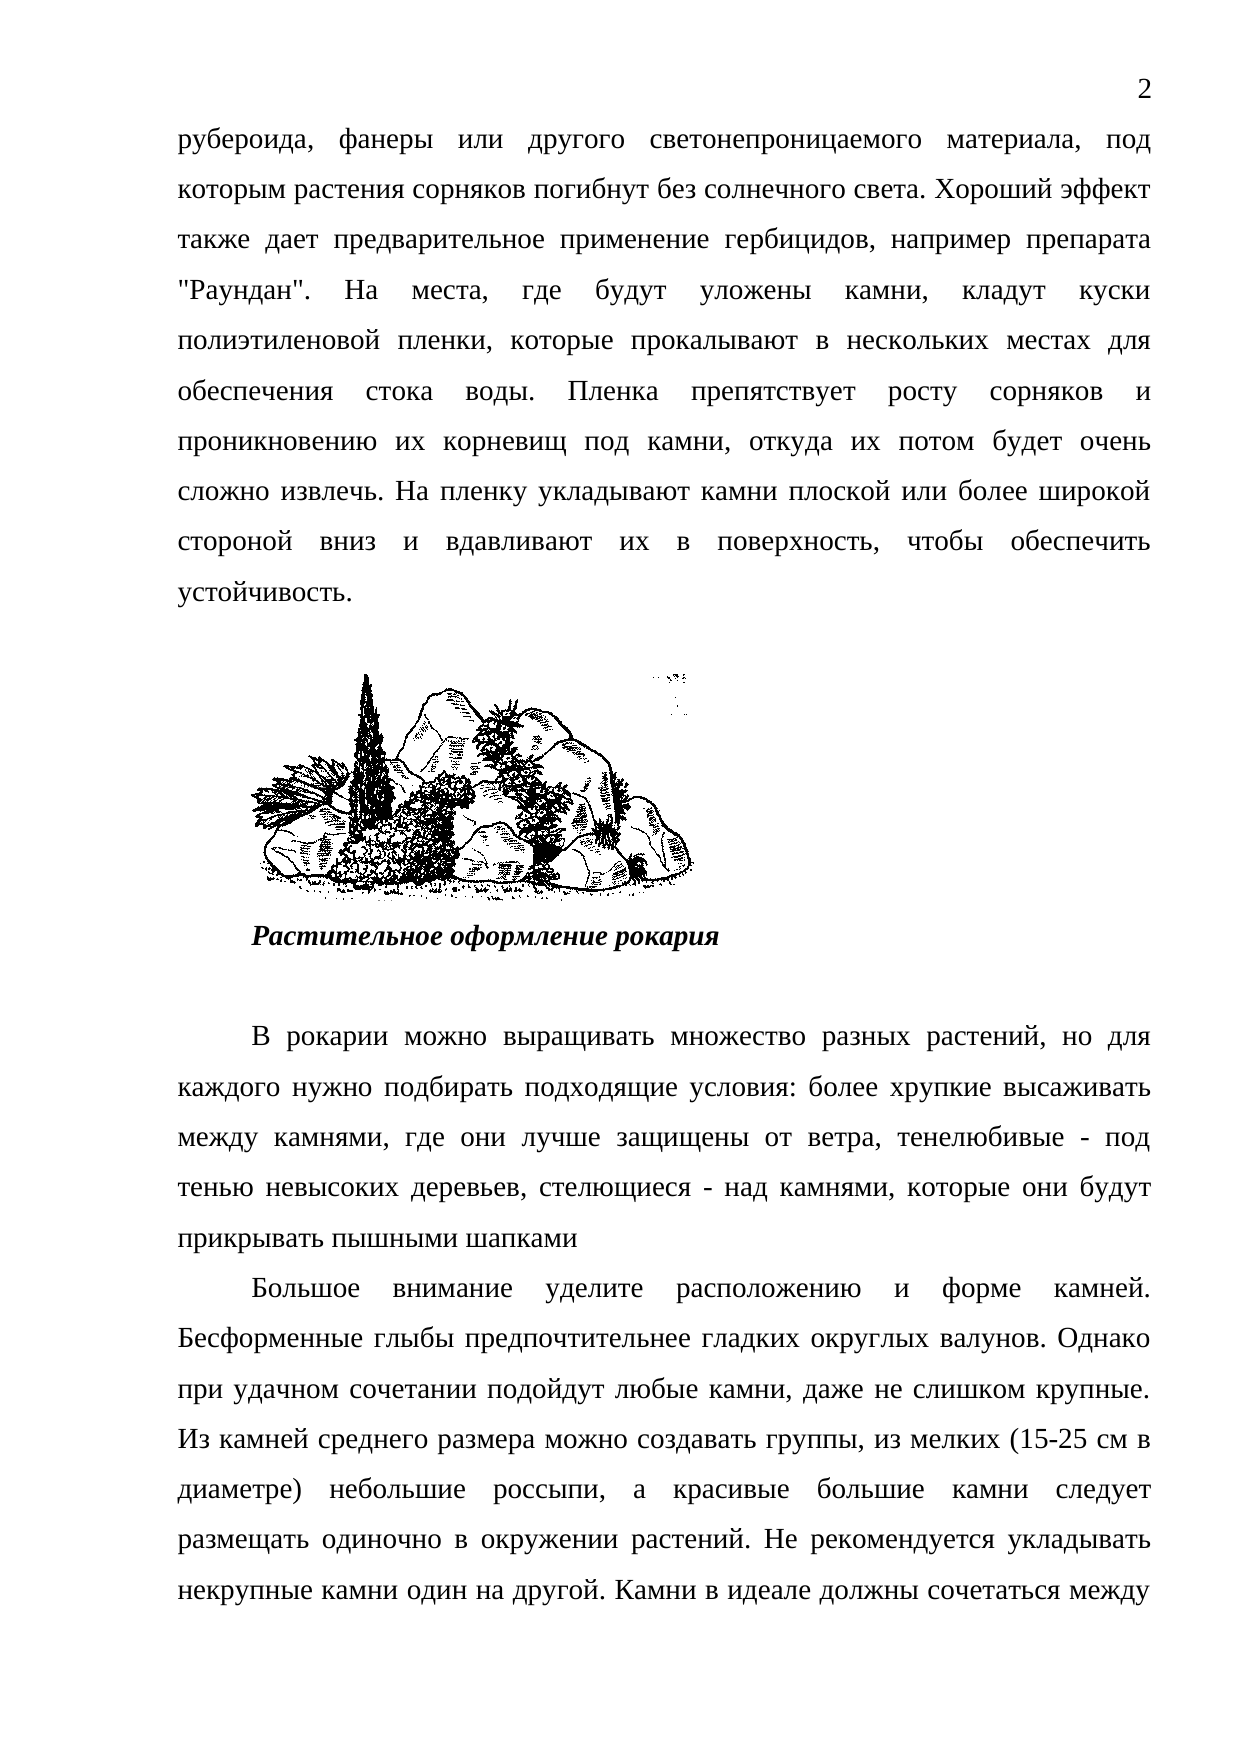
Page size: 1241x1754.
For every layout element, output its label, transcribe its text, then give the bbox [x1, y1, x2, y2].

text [177, 1270, 1152, 1606]
text В рокарии можно выращивать множество разных растений, но для каждого нужно подбирать подходящие условия: более хрупкие высаживать между камнями, где они лучше защищены от ветра, тенелюбивые - под тенью невысоких деревьев, стелющиеся - над камнями, которые они будут прикрывать пышными шапками [177, 1018, 1152, 1253]
picture [251, 674, 694, 901]
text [177, 121, 1152, 607]
text Растительное оформление рокария [177, 918, 1152, 951]
